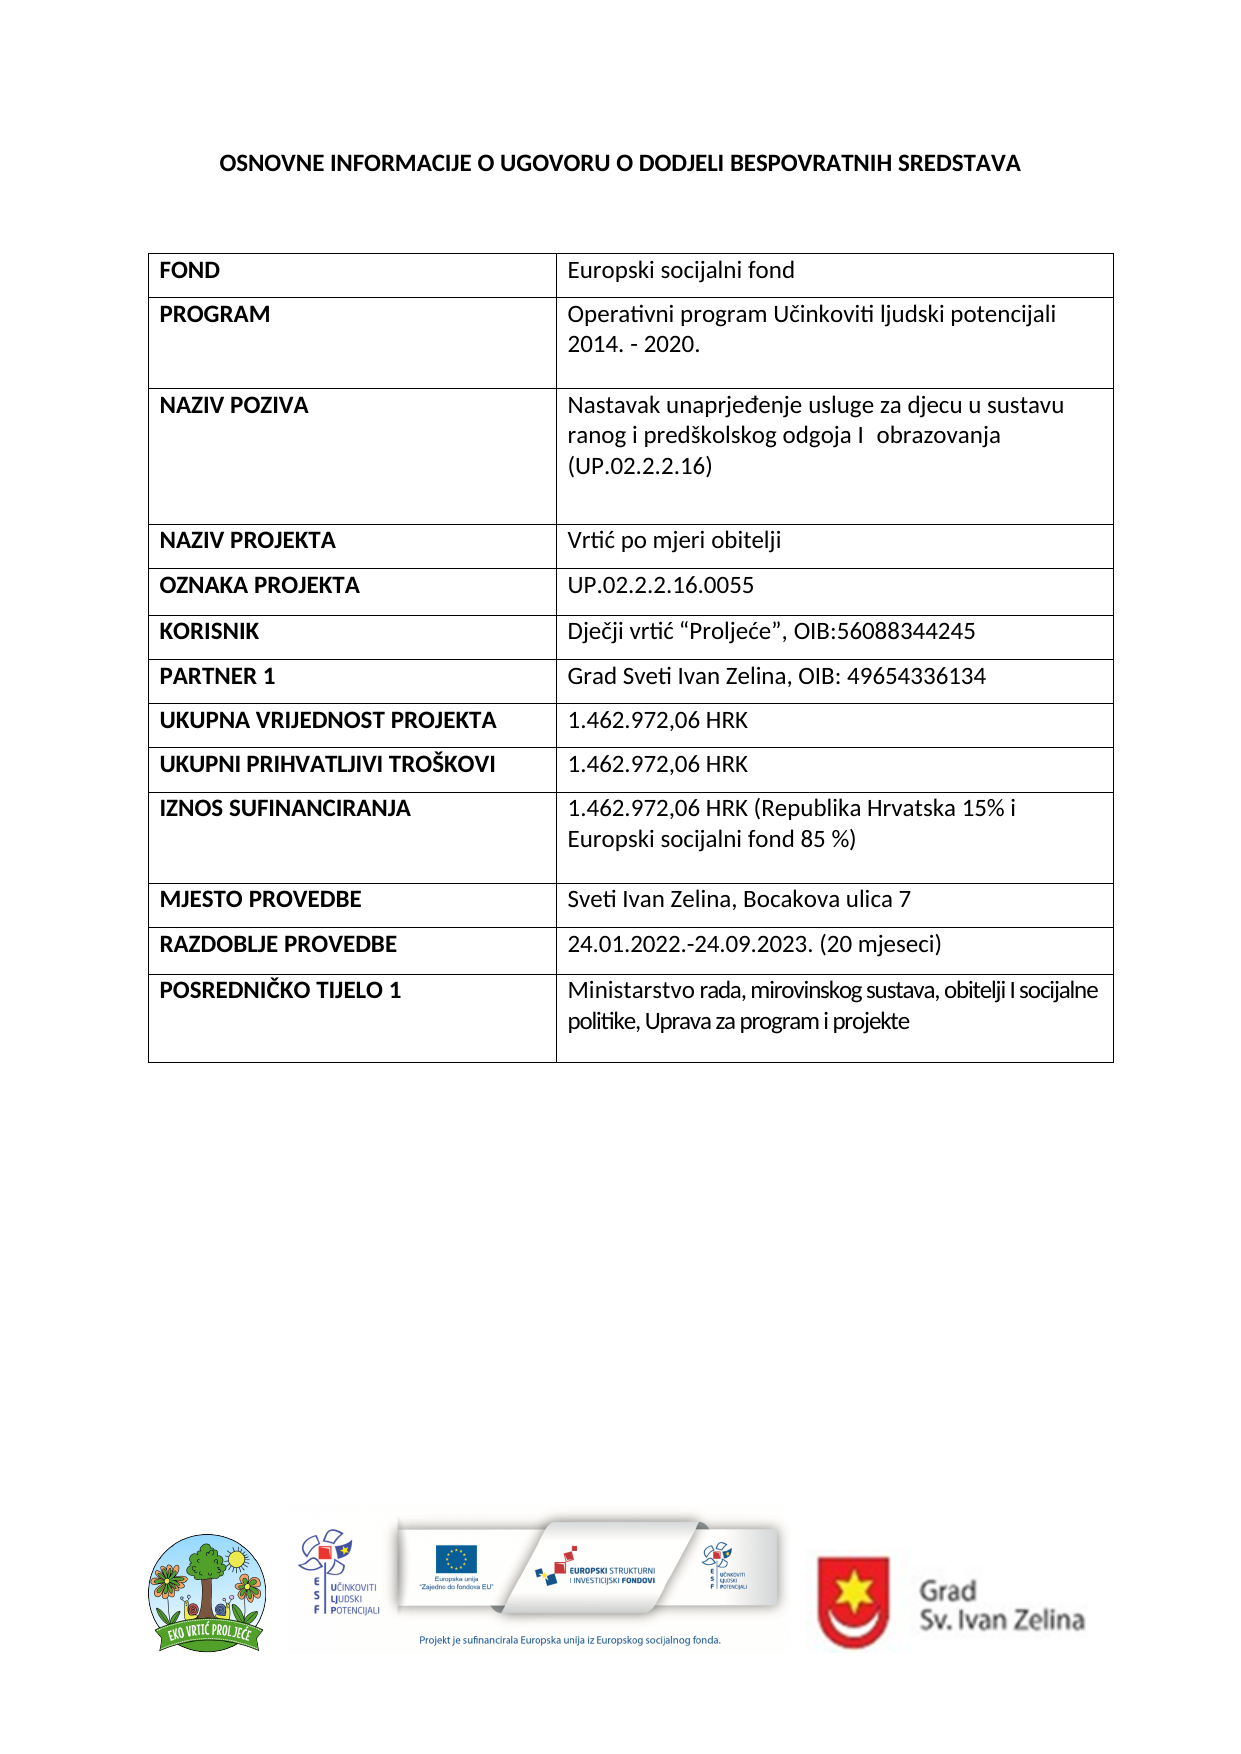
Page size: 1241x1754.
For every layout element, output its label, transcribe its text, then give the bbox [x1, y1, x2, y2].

table_cell Sveti Ivan Zelina, Bocakova ulica 7 [557, 884, 1113, 927]
table_cell UKUPNI PRIHVATLJIVI TROŠKOVI [149, 748, 556, 792]
table_cell Operativni program Učinkoviti ljudski potencijali 2014. - 2020. [557, 298, 1113, 388]
table_cell Grad Sveti Ivan Zelina, OIB: 49654336134 [557, 660, 1113, 703]
table_cell Ministarstvo rada, mirovinskog sustava, obitelji I socijalne politike, Uprava za program i projekte [557, 975, 1113, 1062]
table_cell UP.02.2.2.16.0055 [557, 569, 1113, 614]
table_cell 24.01.2022.-24.09.2023. (20 mjeseci) [557, 928, 1113, 973]
table_cell PARTNER 1 [149, 660, 556, 703]
table_cell NAZIV PROJEKTA [149, 525, 556, 568]
table_cell POSREDNIČKO TIJELO 1 [149, 975, 556, 1062]
table_cell KORISNIK [149, 616, 556, 659]
table_cell 1.462.972,06 HRK (Republika Hrvatska 15% i Europski socijalni fond 85 %) [557, 793, 1113, 883]
table_cell NAZIV POZIVA [149, 389, 556, 523]
picture [147, 1533, 267, 1653]
table_cell Nastavak unaprjeđenje usluge za djecu u sustavu ranog i predškolskog odgoja I obrazovanja (UP.02.2.2.16) [557, 389, 1113, 523]
table_cell Vrtić po mjeri obitelji [557, 525, 1113, 568]
table_cell RAZDOBLJE PROVEDBE [149, 928, 556, 973]
table_cell 1.462.972,06 HRK [557, 704, 1113, 747]
table_cell IZNOS SUFINANCIRANJA [149, 793, 556, 883]
table_cell MJESTO PROVEDBE [149, 884, 556, 927]
table_header FOND [149, 254, 556, 297]
text OSNOVNE INFORMACIJE O UGOVORU O DODJELI BESPOVRATNIH SREDSTAVA [148, 148, 1093, 178]
table_cell 1.462.972,06 HRK [557, 748, 1113, 792]
picture [805, 1549, 1089, 1653]
table_cell UKUPNA VRIJEDNOST PROJEKTA [149, 704, 556, 747]
table_cell Dječji vrtić “Proljeće”, OIB:56088344245 [557, 616, 1113, 659]
table_cell PROGRAM [149, 298, 556, 388]
table_cell OZNAKA PROJEKTA [149, 569, 556, 614]
picture [287, 1505, 791, 1653]
table_header Europski socijalni fond [557, 254, 1113, 297]
